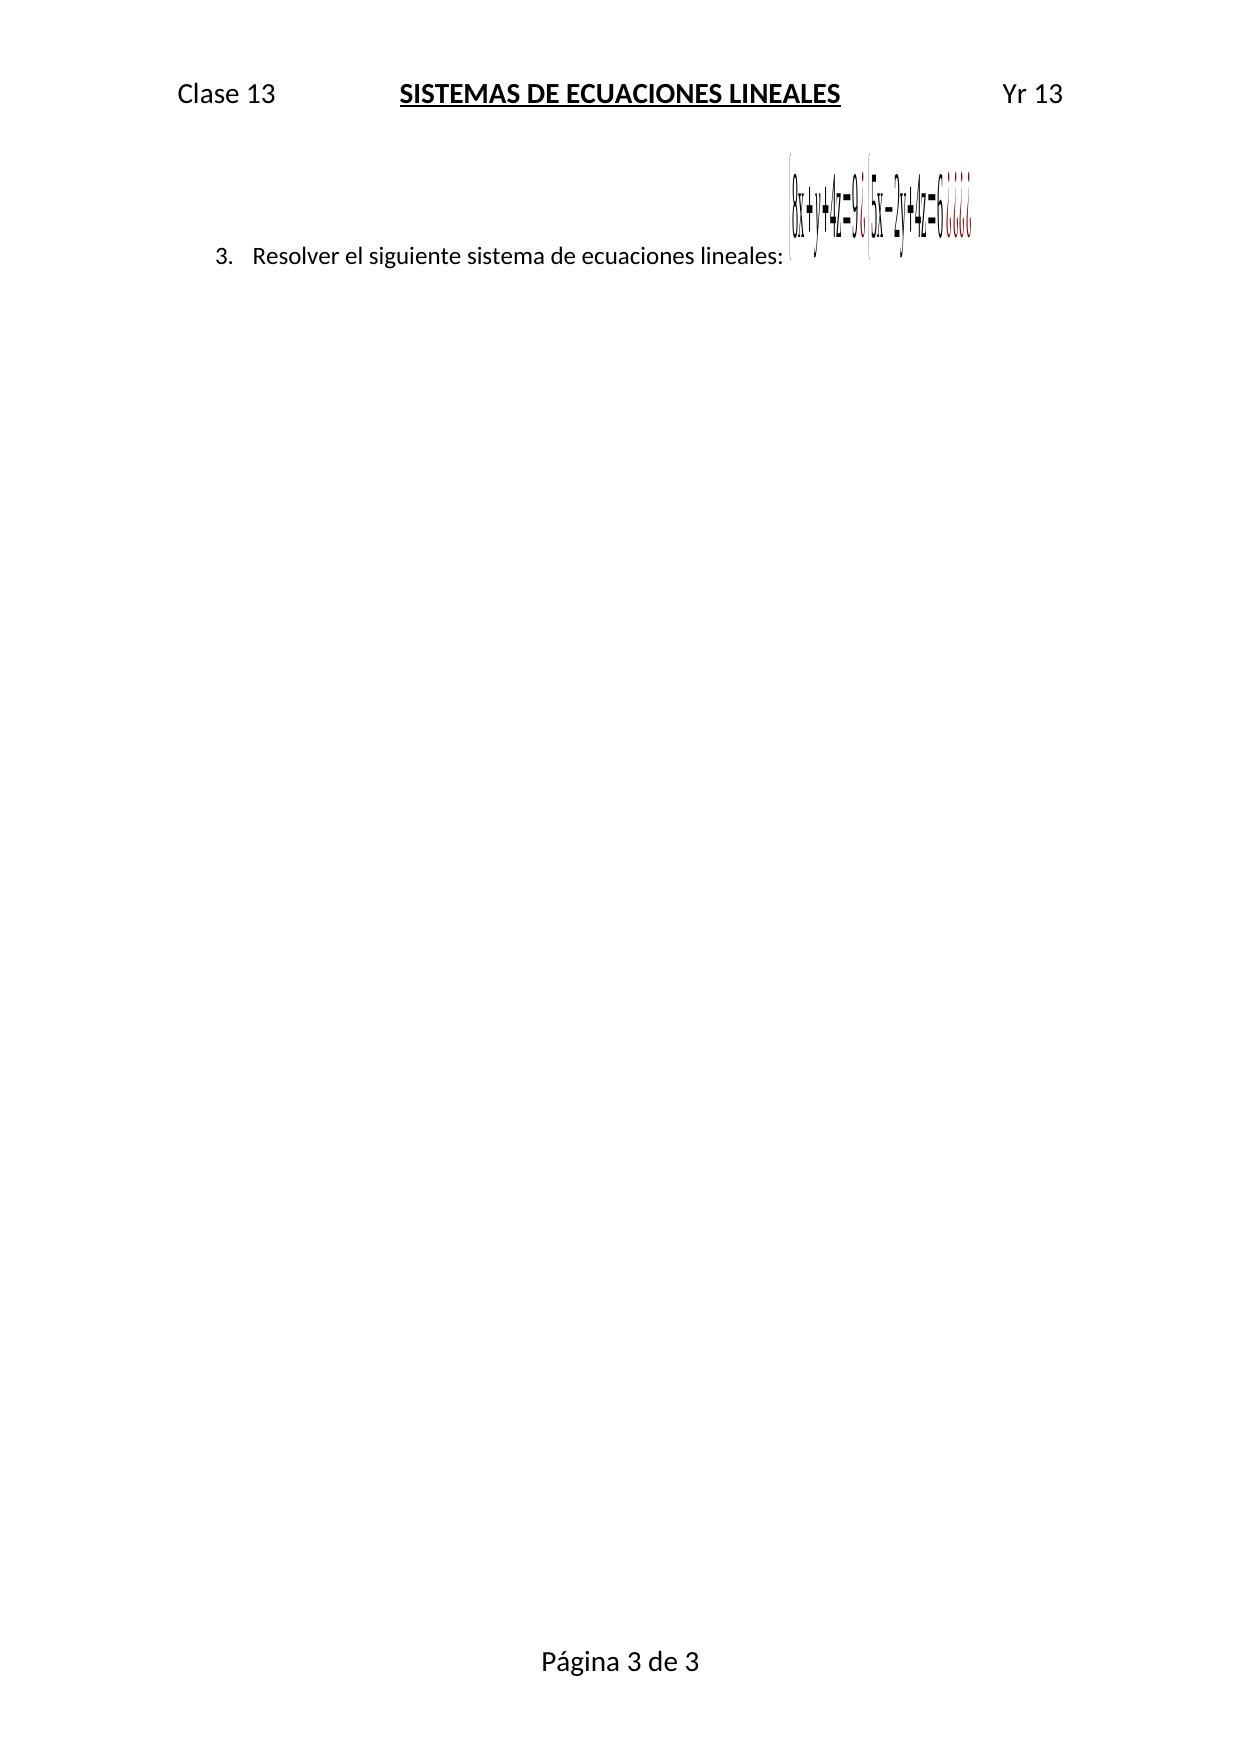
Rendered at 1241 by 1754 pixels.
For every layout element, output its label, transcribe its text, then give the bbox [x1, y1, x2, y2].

list Resolver el siguiente sistema de ecuaciones lineales: [215, 148, 1063, 271]
